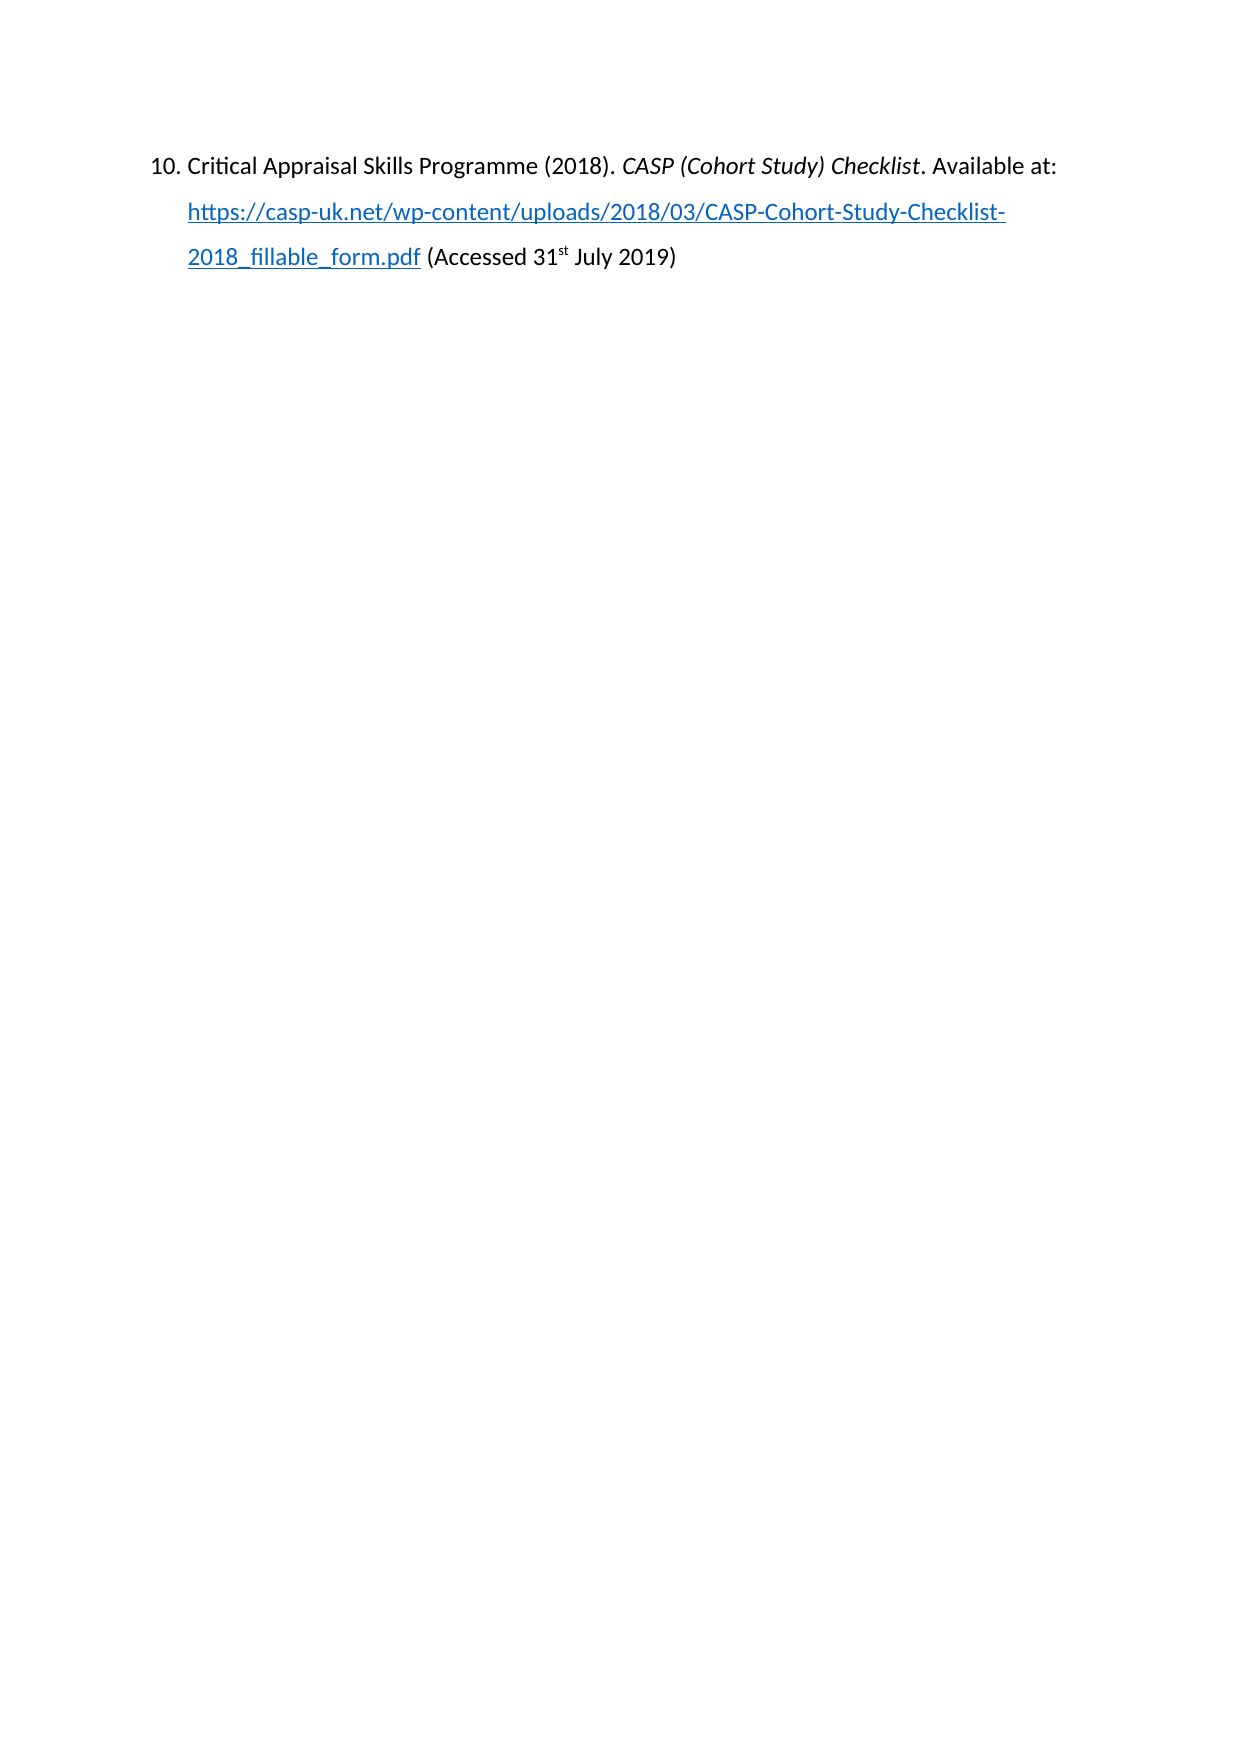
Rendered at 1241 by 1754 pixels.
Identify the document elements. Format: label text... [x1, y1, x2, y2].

list Critical Appraisal Skills Programme (2018). CASP (Cohort Study) Checklist. Available at: https://casp-uk.net/wp-content/uploads/2018/03/CASP-Cohort-Study-Checklist-2018_fillable_form.pdf (Accessed 31st July 2019) [150, 150, 1090, 272]
